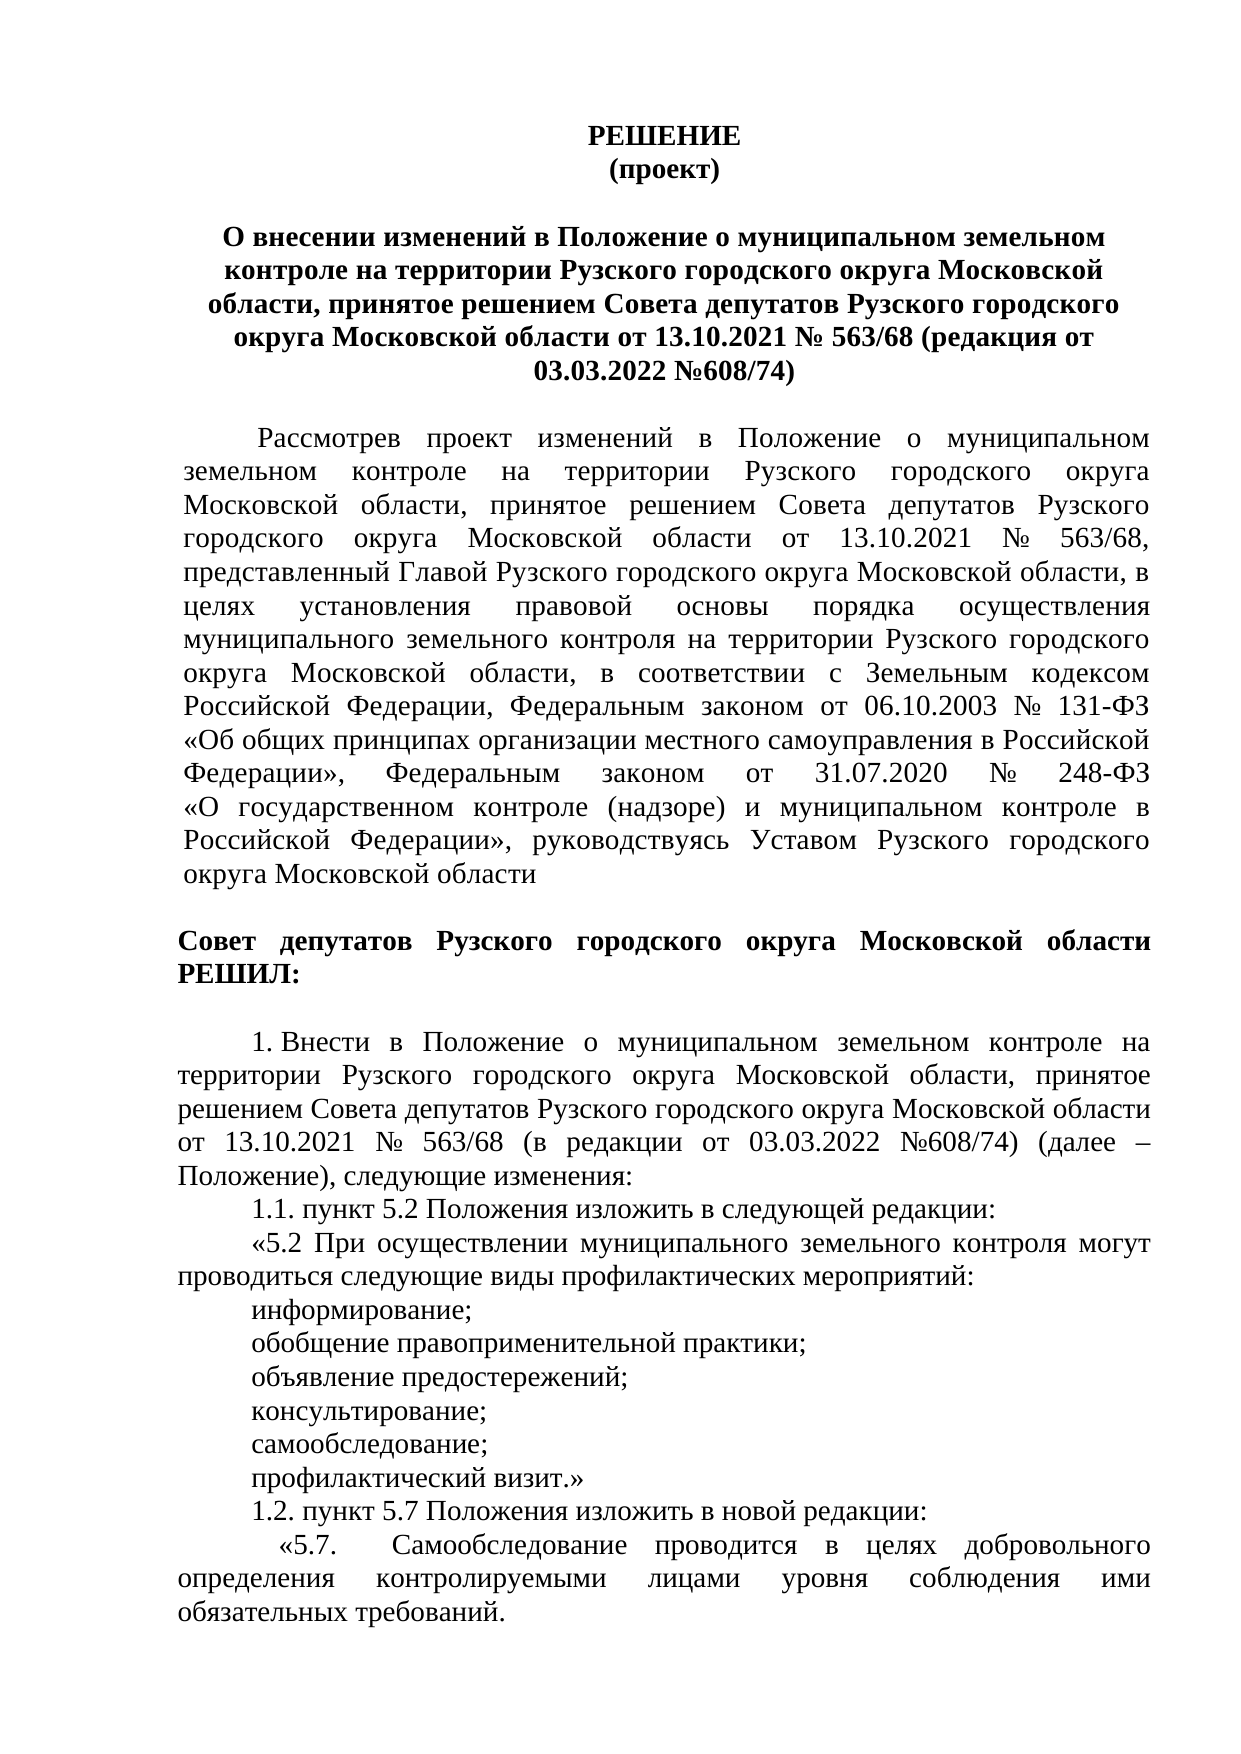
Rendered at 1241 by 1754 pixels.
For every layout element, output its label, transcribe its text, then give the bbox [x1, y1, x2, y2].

text информирование; [177, 1292, 1152, 1326]
text самообследование; [177, 1426, 1152, 1460]
text объявление предостережений; [177, 1359, 1152, 1393]
text 1.1. пункт 5.2 Положения изложить в следующей редакции: [177, 1191, 1152, 1225]
text О внесении изменений в Положение о муниципальном земельном контроле на территории Рузского городского округа Московской области, принятое решением Совета депутатов Рузского городского округа Московской области от 13.10.2021 № 563/68 (редакция от 03.03.2022 №608/74) [177, 219, 1152, 386]
text 1.2. пункт 5.7 Положения изложить в новой редакции: [177, 1493, 1152, 1527]
text профилактический визит.» [177, 1460, 1152, 1493]
text «5.7. Самообследование проводится в целях добровольного определения контролируемыми лицами уровня соблюдения ими обязательных требований. [177, 1527, 1152, 1627]
text «5.2 При осуществлении муниципального земельного контроля могут проводиться следующие виды профилактических мероприятий: [177, 1225, 1152, 1292]
text (проект) [177, 152, 1152, 185]
list Внести в Положение о муниципальном земельном контроле на территории Рузского городского округа Московской области, принятое решением Совета депутатов Рузского городского округа Московской области от 13.10.2021 № 563/68 (в редакции от 03.03.2022 №608/74) (далее – Положение), следующие изменения: [177, 1024, 1152, 1191]
text Рассмотрев проект изменений в Положение о муниципальном земельном контроле на территории Рузского городского округа Московской области, принятое решением Совета депутатов Рузского городского округа Московской области от 13.10.2021 № 563/68, представленный Главой Рузского городского округа Московской области, в целях установления правовой основы порядка осуществления муниципального земельного контроля на территории Рузского городского округа Московской области, в соответствии с Земельным кодексом Российской Федерации, Федеральным законом от 06.10.2003 № 131-ФЗ «Об общих принципах организации местного самоуправления в Российской Федерации», Федеральным законом от 31.07.2020 № 248-ФЗ «О государственном контроле (надзоре) и муниципальном контроле в Российской Федерации», руководствуясь Уставом Рузского городского округа Московской области [183, 420, 1152, 889]
text РЕШЕНИЕ [177, 118, 1152, 152]
text обобщение правоприменительной практики; [177, 1326, 1152, 1359]
text консультирование; [177, 1393, 1152, 1426]
text Совет депутатов Рузского городского округа Московской области РЕШИЛ: [177, 923, 1152, 990]
